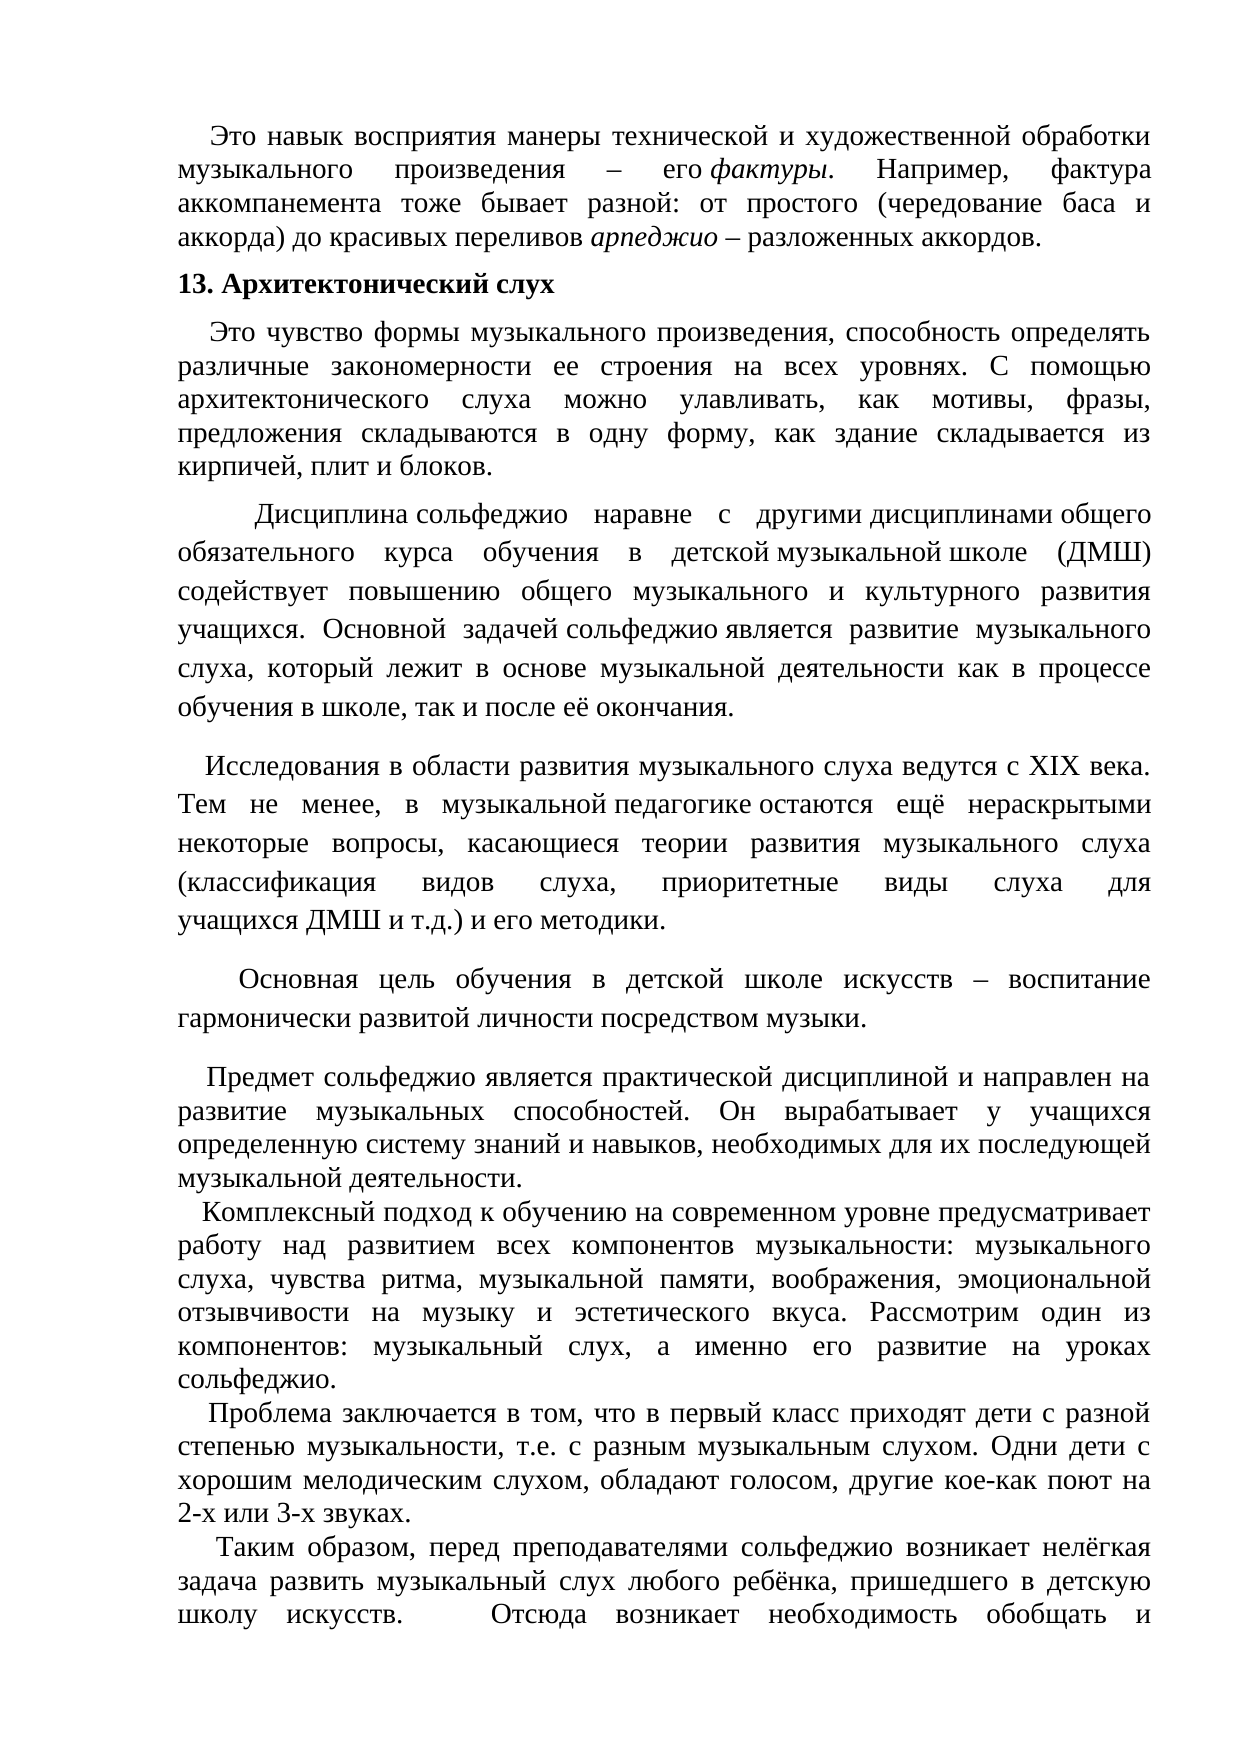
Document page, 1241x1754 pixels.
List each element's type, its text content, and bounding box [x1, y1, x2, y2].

text Это навык восприятия манеры технической и художественной обработки музыкального произведения – его фактуры. Например, фактура аккомпанемента тоже бывает разной: от простого (чередование баса и аккорда) до красивых переливов арпеджио – разложенных аккордов. [177, 118, 1152, 252]
text Предмет сольфеджио является практической дисциплиной и направлен на развитие музыкальных способностей. Он вырабатывает у учащихся определенную систему знаний и навыков, необходимых для их последующей музыкальной деятельности. [177, 1059, 1152, 1194]
text Основная цель обучения в детской школе искусств – воспитание гармонически развитой личности посредством музыки. [177, 962, 1152, 1034]
text Комплексный подход к обучению на современном уровне предусматривает работу над развитием всех компонентов музыкальности: музыкального слуха, чувства ритма, музыкальной памяти, воображения, эмоциональной отзывчивости на музыку и эстетического вкуса. Рассмотрим один из компонентов: музыкальный слух, а именно его развитие на уроках сольфеджио. [177, 1194, 1152, 1395]
text 13. Архитектонический слух [177, 266, 1152, 300]
text Это чувство формы музыкального произведения, способность определять различные закономерности ее строения на всех уровнях. С помощью архитектонического слуха можно улавливать, как мотивы, фразы, предложения складываются в одну форму, как здание складывается из кирпичей, плит и блоков. [177, 314, 1152, 482]
text Исследования в области развития музыкального слуха ведутся с XIX века. Тем не менее, в музыкальной педагогике остаются ещё нераскрытыми некоторые вопросы, касающиеся теории развития музыкального слуха (классификация видов слуха, приоритетные виды слуха для учащихся ДМШ и т.д.) и его методики. [177, 748, 1152, 936]
text Дисциплина сольфеджио наравне с другими дисциплинами общего обязательного курса обучения в детской музыкальной школе (ДМШ) содействует повышению общего музыкального и культурного развития учащихся. Основной задачей сольфеджио является развитие музыкального слуха, который лежит в основе музыкальной деятельности как в процессе обучения в школе, так и после её окончания. [177, 496, 1152, 722]
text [177, 1529, 1152, 1630]
text Проблема заключается в том, что в первый класс приходят дети с разной степенью музыкальности, т.е. с разным музыкальным слухом. Одни дети с хорошим мелодическим слухом, обладают голосом, другие кое-как поют на 2-х или 3-х звуках. [177, 1395, 1152, 1529]
